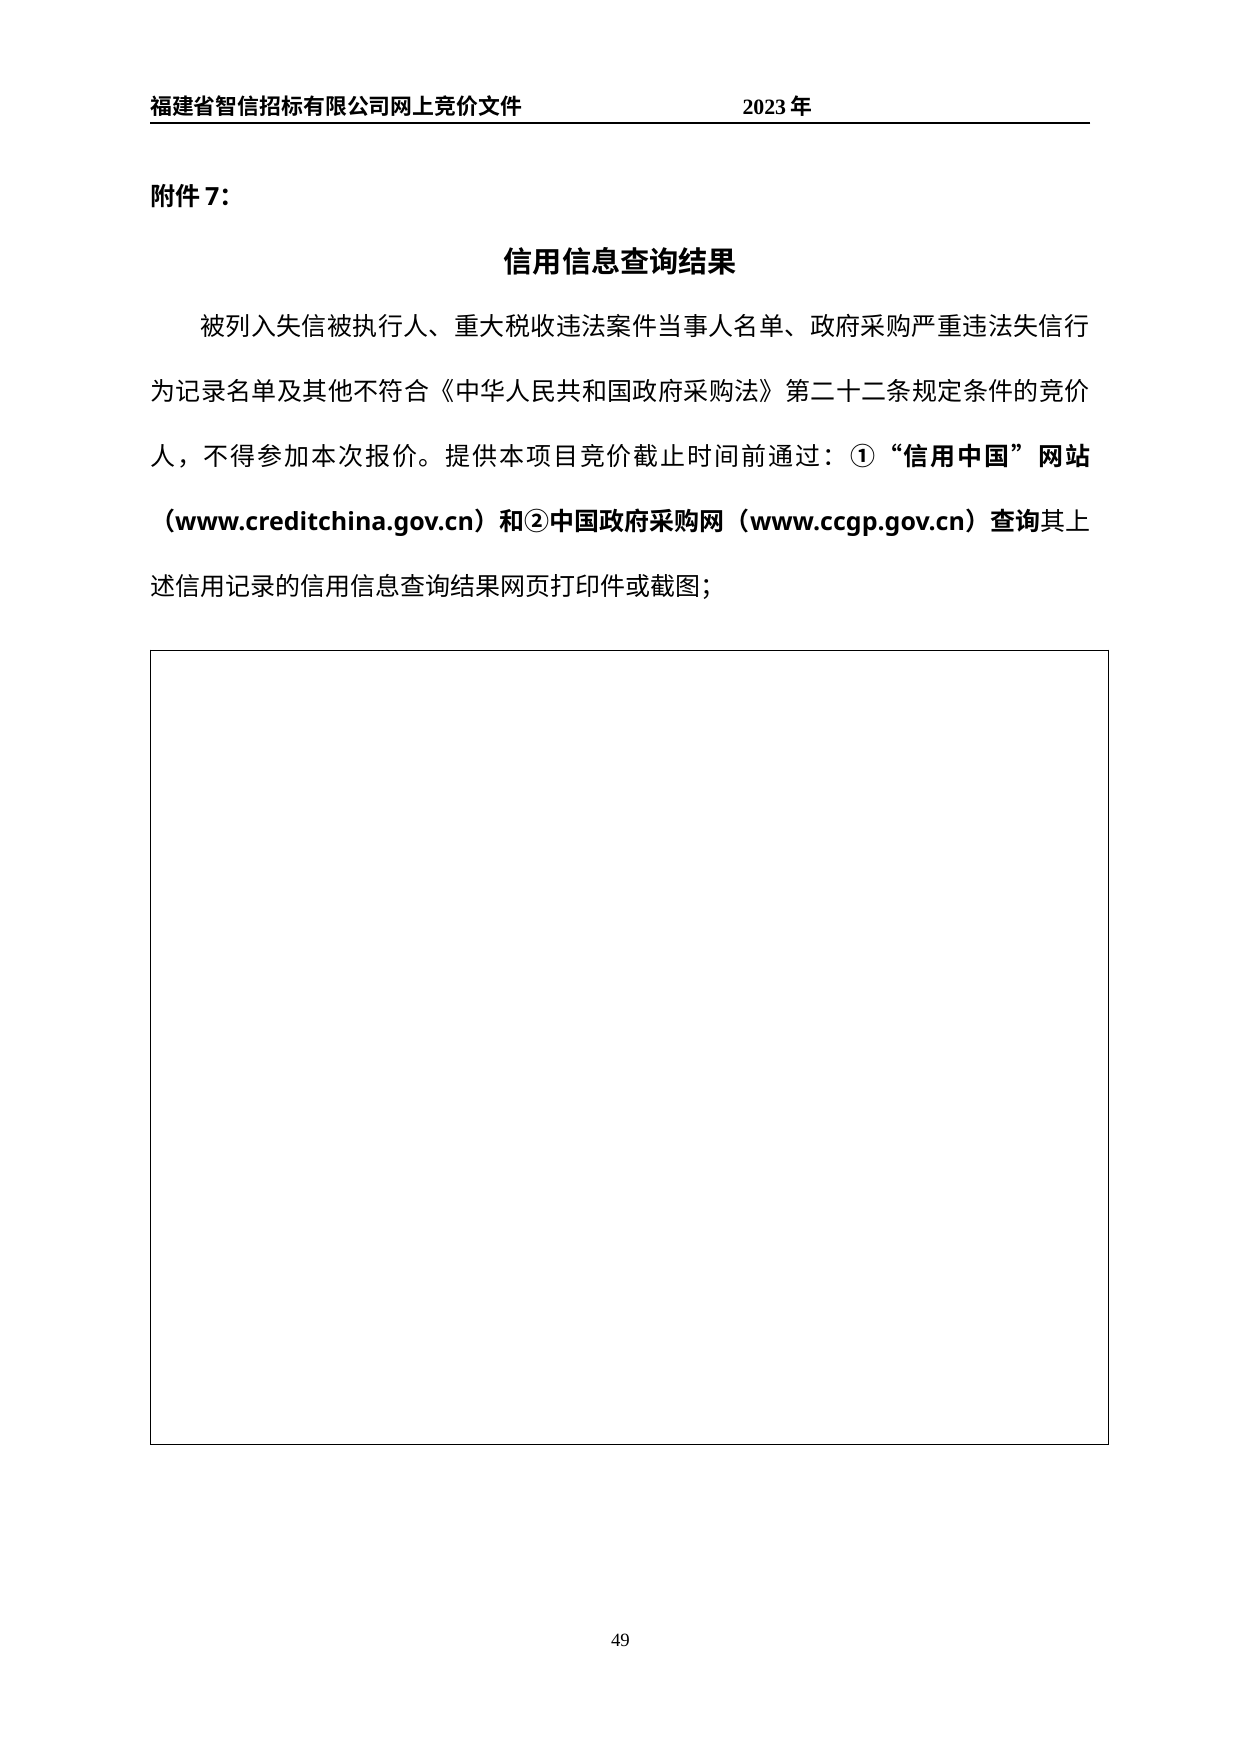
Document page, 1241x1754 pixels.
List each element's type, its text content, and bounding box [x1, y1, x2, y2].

text 附件7： [150, 162, 1090, 227]
text 信用信息查询结果 [150, 227, 1090, 292]
table_header [151, 651, 1108, 1443]
text 被列入失信被执行人、重大税收违法案件当事人名单、政府采购严重违法失信行为记录名单及其他不符合《中华人民共和国政府采购法》第二十二条规定条件的竞价人，不得参加本次报价。提供本项目竞价截止时间前通过：①“信用中国”网站（www.creditchina.gov.cn）和②中国政府采购网（www.ccgp.gov.cn）查询其上述信用记录的信用信息查询结果网页打印件或截图； [150, 292, 1090, 617]
